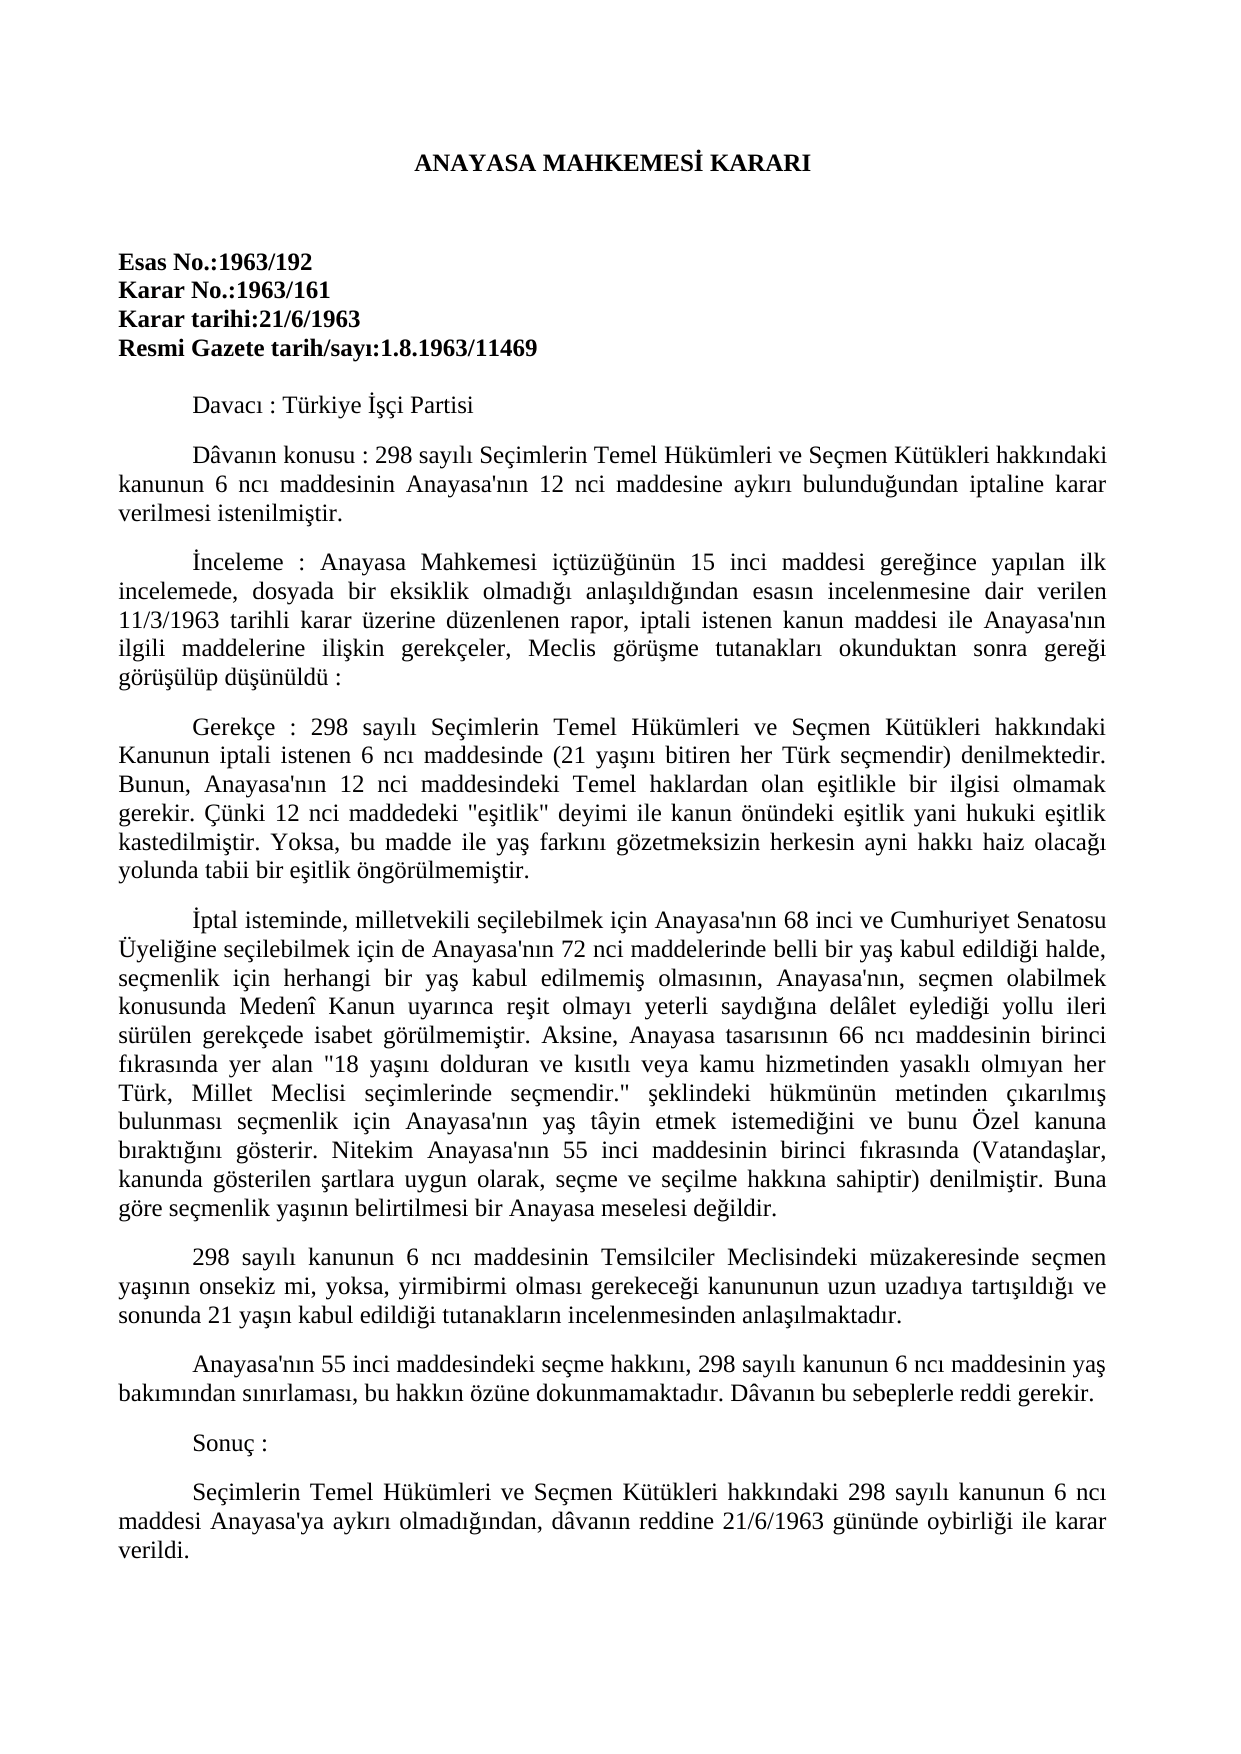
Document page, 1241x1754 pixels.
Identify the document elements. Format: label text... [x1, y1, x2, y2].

text 298 sayılı kanunun 6 ncı maddesinin Temsilciler Meclisindeki müzakeresinde seçmen yaşının onsekiz mi, yoksa, yirmibirmi olması gerekeceği kanununun uzun uzadıya tartışıldığı ve sonunda 21 yaşın kabul edildiği tutanakların incelenmesinden anlaşılmaktadır. [118, 1242, 1107, 1328]
text İptal isteminde, milletvekili seçilebilmek için Anayasa'nın 68 inci ve Cumhuriyet Senatosu Üyeliğine seçilebilmek için de Anayasa'nın 72 nci maddelerinde belli bir yaş kabul edildiği halde, seçmenlik için herhangi bir yaş kabul edilmemiş olmasının, Anayasa'nın, seçmen olabilmek konusunda Medenî Kanun uyarınca reşit olmayı yeterli saydığına delâlet eylediği yollu ileri sürülen gerekçede isabet görülmemiştir. Aksine, Anayasa tasarısının 66 ncı maddesinin birinci fıkrasında yer alan "18 yaşını dolduran ve kısıtlı veya kamu hizmetinden yasaklı olmıyan her Türk, Millet Meclisi seçimlerinde seçmendir." şeklindeki hükmünün metinden çıkarılmış bulunması seçmenlik için Anayasa'nın yaş tâyin etmek istemediğini ve bunu Özel kanuna bıraktığını gösterir. Nitekim Anayasa'nın 55 inci maddesinin birinci fıkrasında (Vatandaşlar, kanunda gösterilen şartlara uygun olarak, seçme ve seçilme hakkına sahiptir) denilmiştir. Buna göre seçmenlik yaşının belirtilmesi bir Anayasa meselesi değildir. [118, 905, 1107, 1221]
text Karar tarihi:21/6/1963 [118, 304, 1137, 333]
text Sonuç : [118, 1428, 1107, 1456]
text Anayasa'nın 55 inci maddesindeki seçme hakkını, 298 sayılı kanunun 6 ncı maddesinin yaş bakımından sınırlaması, bu hakkın özüne dokunmamaktadır. Dâvanın bu sebeplerle reddi gerekir. [118, 1349, 1107, 1407]
text Seçimlerin Temel Hükümleri ve Seçmen Kütükleri hakkındaki 298 sayılı kanunun 6 ncı maddesi Anayasa'ya aykırı olmadığından, dâvanın reddine 21/6/1963 gününde oybirliği ile karar verildi. [118, 1477, 1107, 1563]
text Esas No.:1963/192 [118, 247, 1137, 276]
text Karar No.:1963/161 [118, 276, 1137, 304]
text İnceleme : Anayasa Mahkemesi içtüzüğünün 15 inci maddesi gereğince yapılan ilk incelemede, dosyada bir eksiklik olmadığı anlaşıldığından esasın incelenmesine dair verilen 11/3/1963 tarihli karar üzerine düzenlenen rapor, iptali istenen kanun maddesi ile Anayasa'nın ilgili maddelerine ilişkin gerekçeler, Meclis görüşme tutanakları okunduktan sonra gereği görüşülüp düşünüldü : [118, 547, 1107, 691]
text Dâvanın konusu : 298 sayılı Seçimlerin Temel Hükümleri ve Seçmen Kütükleri hakkındaki kanunun 6 ncı maddesinin Anayasa'nın 12 nci maddesine aykırı bulunduğundan iptaline karar verilmesi istenilmiştir. [118, 440, 1107, 526]
text Davacı : Türkiye İşçi Partisi [118, 391, 1107, 419]
text Gerekçe : 298 sayılı Seçimlerin Temel Hükümleri ve Seçmen Kütükleri hakkındaki Kanunun iptali istenen 6 ncı maddesinde (21 yaşını bitiren her Türk seçmendir) denilmektedir. Bunun, Anayasa'nın 12 nci maddesindeki Temel haklardan olan eşitlikle bir ilgisi olmamak gerekir. Çünki 12 nci maddedeki "eşitlik" deyimi ile kanun önündeki eşitlik yani hukuki eşitlik kastedilmiştir. Yoksa, bu madde ile yaş farkını gözetmeksizin herkesin ayni hakkı haiz olacağı yolunda tabii bir eşitlik öngörülmemiştir. [118, 712, 1107, 884]
text ANAYASA MAHKEMESİ KARARI [118, 148, 1107, 176]
text Resmi Gazete tarih/sayı:1.8.1963/11469 [118, 333, 1137, 362]
